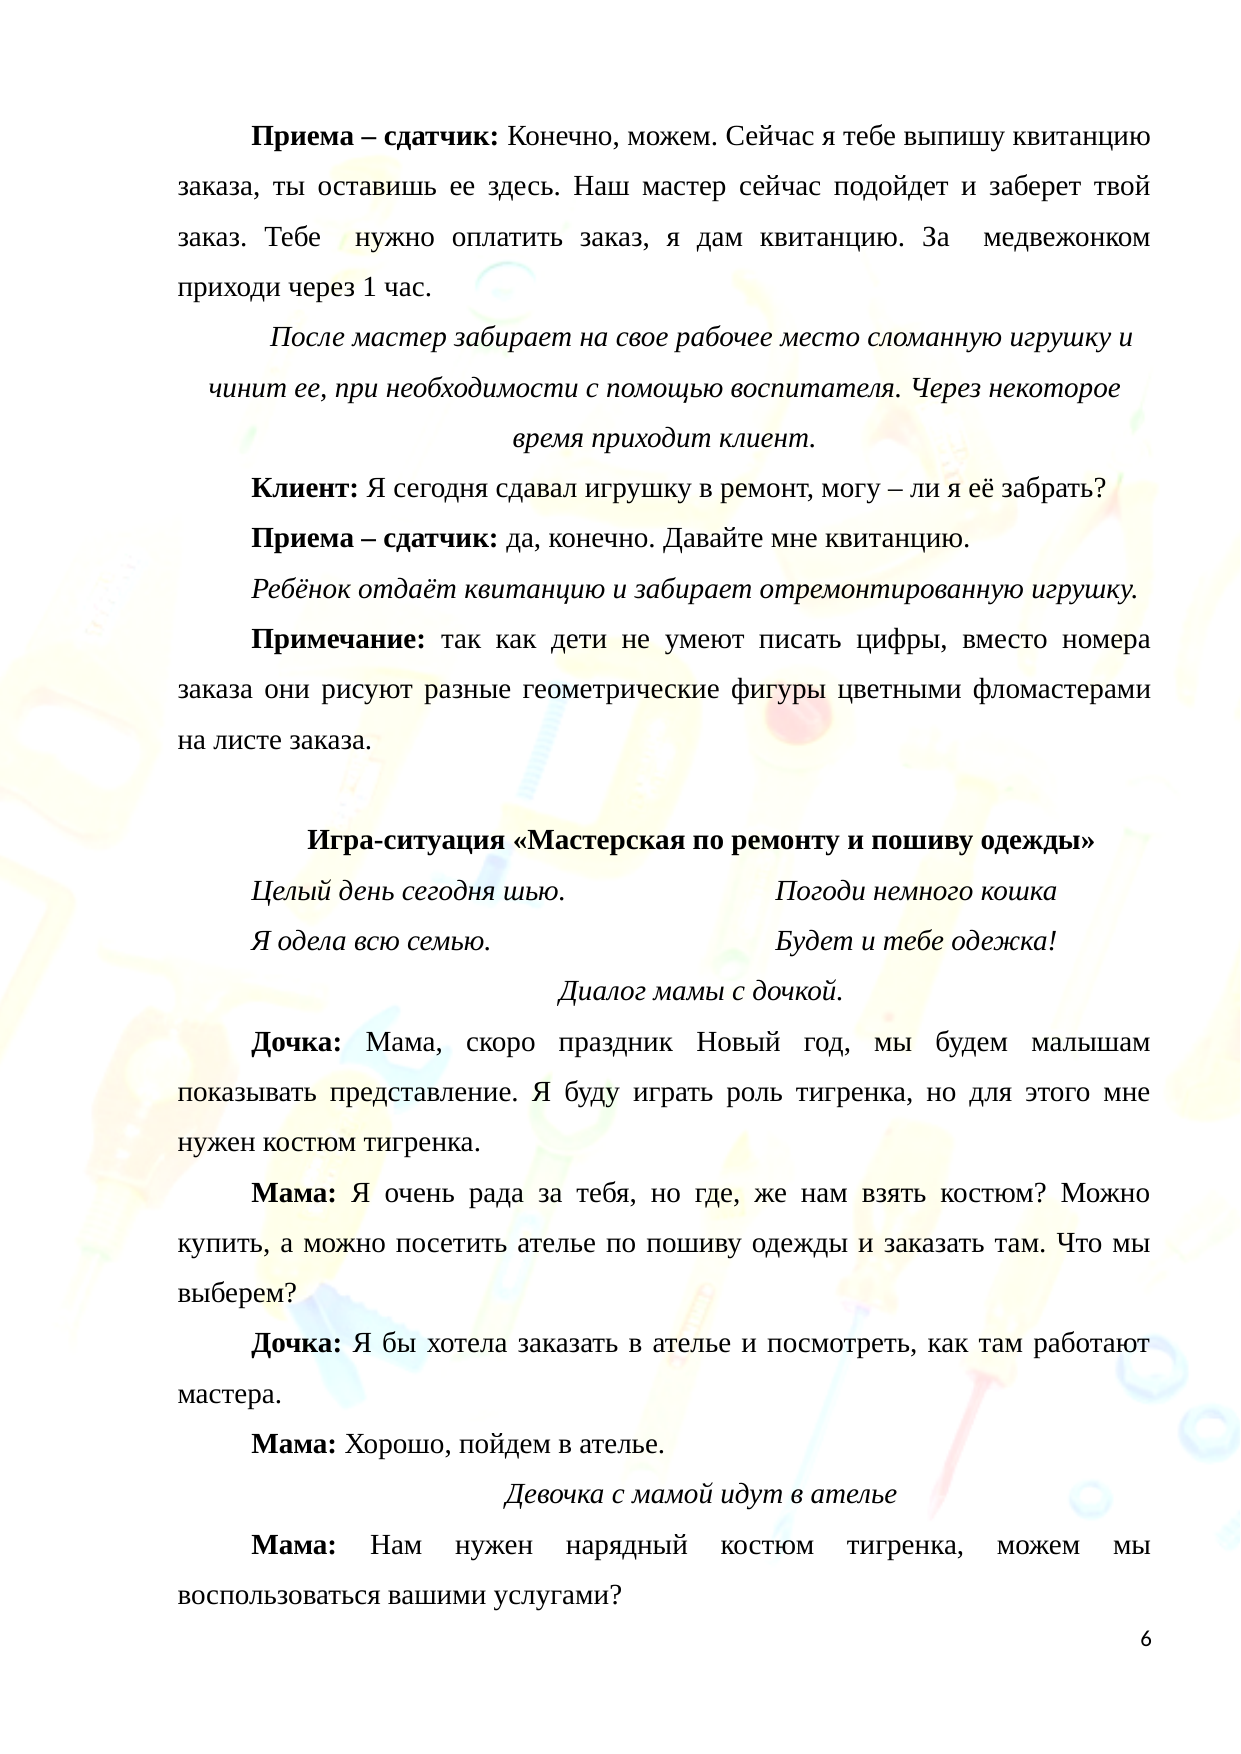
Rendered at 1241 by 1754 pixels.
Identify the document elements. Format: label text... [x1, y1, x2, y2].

text Целый день сегодня шью. [177, 873, 627, 906]
text Примечание: так как дети не умеют писать цифры, вместо номера заказа они рисуют разные геометрические фигуры цветными фломастерами на листе заказа. [177, 621, 1152, 755]
text Ребёнок отдаёт квитанцию и забирает отремонтированную игрушку. [177, 571, 1152, 604]
text Будет и тебе одежка! [701, 923, 1152, 957]
text Дочка: Мама, скоро праздник Новый год, мы будем малышам показывать представление. Я буду играть роль тигренка, но для этого мне нужен костюм тигренка. [177, 1024, 1152, 1158]
text Дочка: Я бы хотела заказать в ателье и посмотреть, как там работают мастера. [177, 1326, 1152, 1409]
text Игра-ситуация «Мастерская по ремонту и пошиву одежды» [177, 822, 1152, 856]
text Девочка с мамой идут в ателье [177, 1477, 1152, 1510]
text Мама: Я очень рада за тебя, но где, же нам взять костюм? Можно купить, а можно посетить ателье по пошиву одежды и заказать там. Что мы выберем? [177, 1175, 1152, 1309]
text После мастер забирает на свое рабочее место сломанную игрушку и чинит ее, при необходимости с помощью воспитателя. Через некоторое время приходит клиент. [177, 319, 1152, 453]
text Приема – сдатчик: Конечно, можем. Сейчас я тебе выпишу квитанцию заказа, ты оставишь ее здесь. Наш мастер сейчас подойдет и заберет твой заказ. Тебе нужно оплатить заказ, я дам квитанцию. За медвежонком приходи через 1 час. [177, 118, 1152, 303]
text Я одела всю семью. [177, 923, 627, 957]
text Мама: Хорошо, пойдем в ателье. [177, 1426, 1152, 1460]
text Диалог мамы с дочкой. [177, 973, 1152, 1007]
text Погоди немного кошка [701, 873, 1152, 906]
text Мама: Нам нужен нарядный костюм тигренка, можем мы воспользоваться вашими услугами? [177, 1527, 1152, 1611]
text Клиент: Я сегодня сдавал игрушку в ремонт, могу – ли я её забрать? [177, 470, 1152, 504]
text Приема – сдатчик: да, конечно. Давайте мне квитанцию. [177, 521, 1152, 554]
